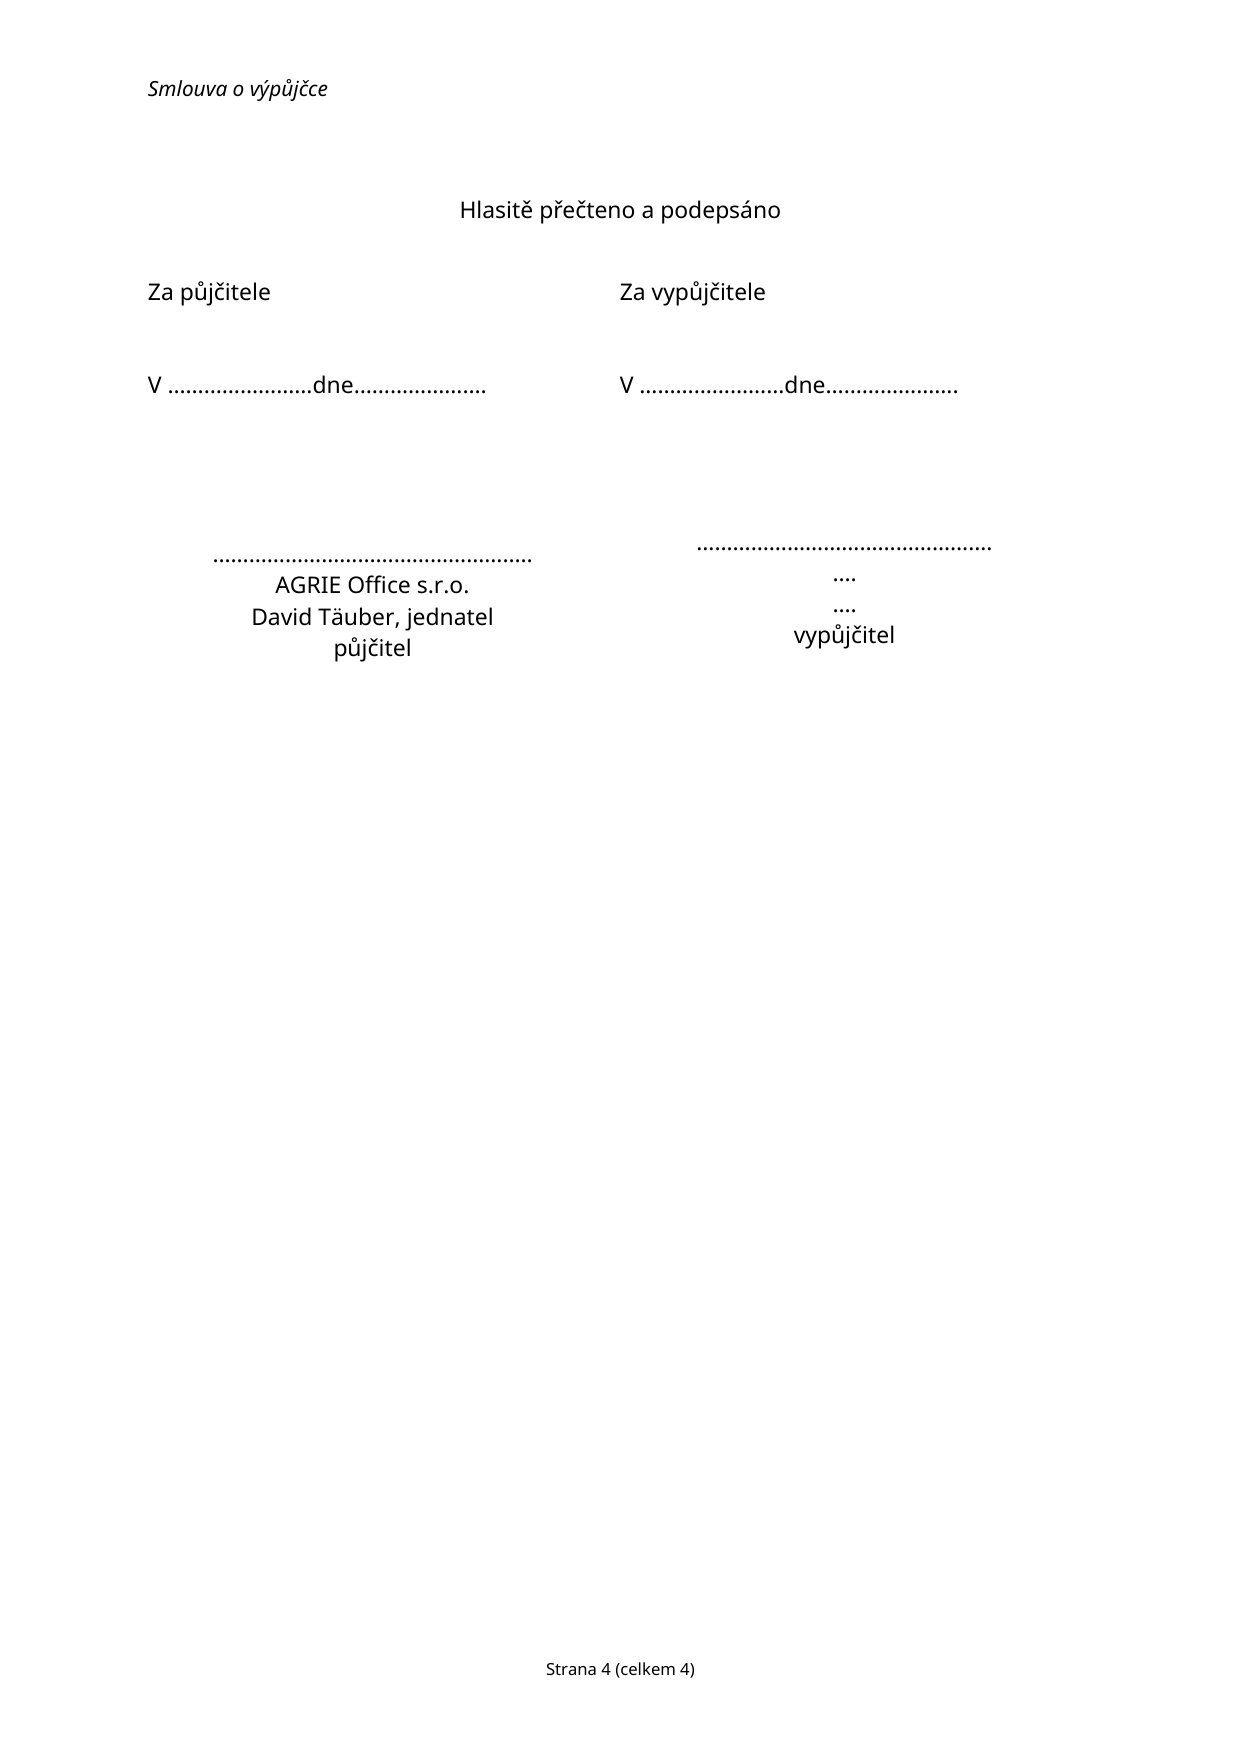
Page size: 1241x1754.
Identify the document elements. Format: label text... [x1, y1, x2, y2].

table_header Za půjčitele V ……………………dne…………………. [136, 269, 608, 413]
table_header Za vypůjčitele V ……………………dne…………………. [608, 269, 1080, 413]
table_cell …………………………………………….. AGRIE Office s.r.o. David Täuber, jednatel půjčitel [136, 413, 608, 693]
table_cell …………………………………………. …. …. vypůjčitel [608, 413, 1080, 693]
text Hlasitě přečteno a podepsáno [148, 194, 1093, 225]
